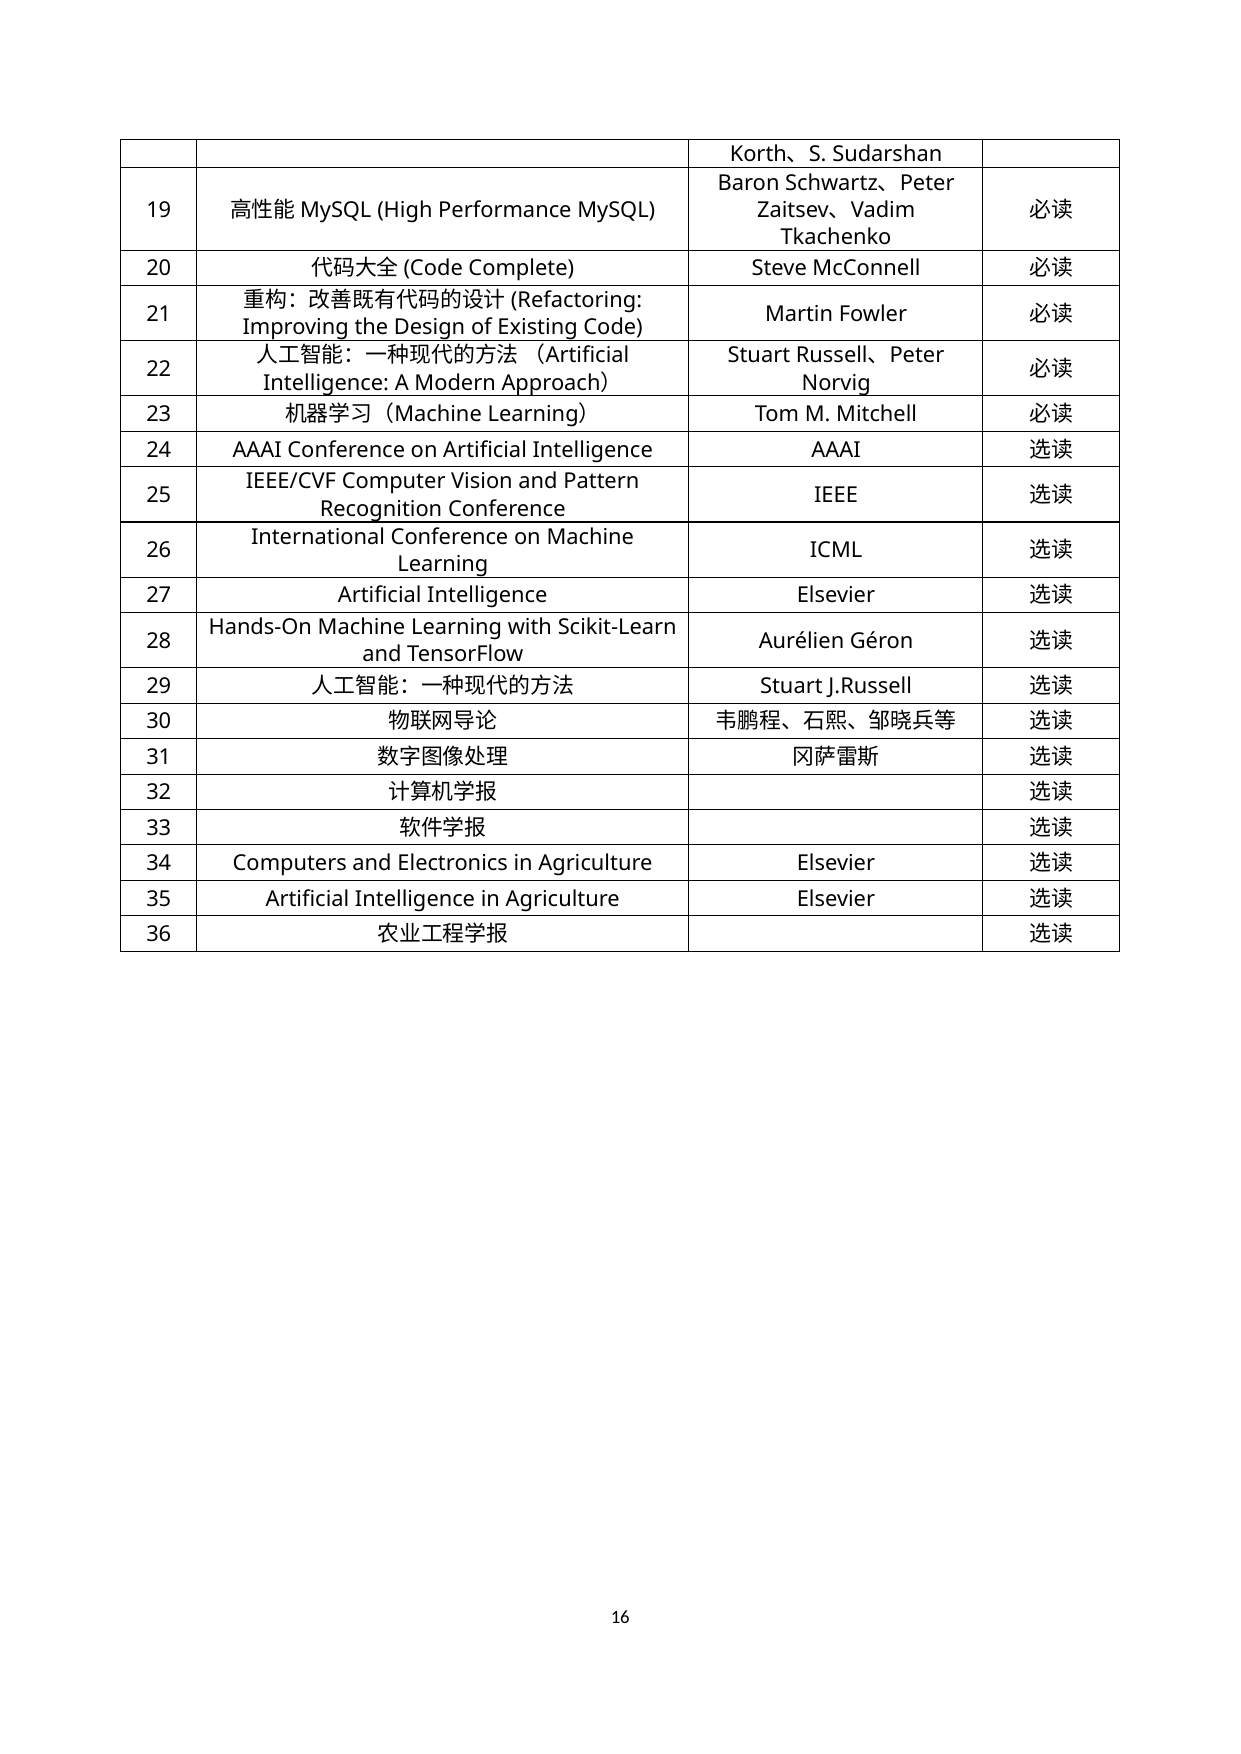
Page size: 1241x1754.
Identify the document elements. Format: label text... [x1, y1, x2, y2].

table_cell Artificial Intelligence [197, 578, 688, 612]
table_cell AAAI Conference on Artificial Intelligence [197, 432, 688, 466]
table_cell [689, 775, 982, 809]
table_cell Aurélien Géron [689, 613, 982, 667]
table_cell 20 [121, 251, 196, 285]
table_cell 36 [121, 916, 196, 951]
table_cell 选读 [983, 523, 1119, 577]
table_cell 34 [121, 845, 196, 880]
table_cell 31 [121, 739, 196, 773]
table_cell 21 [121, 286, 196, 340]
table_cell 18 [121, 140, 196, 167]
table_cell 冈萨雷斯 [689, 739, 982, 773]
table_cell 25 [121, 467, 196, 521]
table_cell 人工智能：一种现代的方法 [197, 668, 688, 703]
table_cell 选读 [983, 881, 1119, 915]
table_cell 选读 [983, 739, 1119, 773]
table_cell 选读 [983, 432, 1119, 466]
table_cell 必读 [983, 396, 1119, 431]
table_cell Stuart J.Russell [689, 668, 982, 703]
table_cell 19 [121, 168, 196, 249]
table_cell 物联网导论 [197, 704, 688, 738]
table_cell 计算机学报 [197, 775, 688, 809]
table_cell 重构：改善既有代码的设计 (Refactoring: Improving the Design of Existing Code) [197, 286, 688, 340]
table_cell 韦鹏程、石熙、邹晓兵等 [689, 704, 982, 738]
table_cell 26 [121, 523, 196, 577]
table_cell AAAI [689, 432, 982, 466]
table_cell 必读 [983, 251, 1119, 285]
table_cell 28 [121, 613, 196, 667]
table_cell Stuart Russell、Peter Norvig [689, 341, 982, 395]
table_cell 软件学报 [197, 810, 688, 844]
table_cell 24 [121, 432, 196, 466]
table_cell Martin Fowler [689, 286, 982, 340]
table_cell Tom M. Mitchell [689, 396, 982, 431]
table_cell 数字图像处理 [197, 739, 688, 773]
table_cell 23 [121, 396, 196, 431]
table_cell 选读 [983, 467, 1119, 521]
table_cell 必读 [983, 286, 1119, 340]
table_cell 33 [121, 810, 196, 844]
table_cell [689, 916, 982, 951]
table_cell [689, 140, 982, 167]
table_cell 22 [121, 341, 196, 395]
table_cell 选读 [983, 775, 1119, 809]
table_cell 必读 [983, 341, 1119, 395]
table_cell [197, 140, 688, 167]
table_cell 30 [121, 704, 196, 738]
table_cell 机器学习（Machine Learning） [197, 396, 688, 431]
table_cell 选读 [983, 916, 1119, 951]
table_cell 27 [121, 578, 196, 612]
table_cell 29 [121, 668, 196, 703]
table_cell 必读 [983, 140, 1119, 167]
table_cell 选读 [983, 668, 1119, 703]
table_cell 选读 [983, 578, 1119, 612]
table_cell 农业工程学报 [197, 916, 688, 951]
table_cell Elsevier [689, 845, 982, 880]
table_cell 选读 [983, 810, 1119, 844]
table_cell Elsevier [689, 881, 982, 915]
table_cell Hands-On Machine Learning with Scikit-Learn and TensorFlow [197, 613, 688, 667]
table_cell IEEE/CVF Computer Vision and Pattern Recognition Conference [197, 467, 688, 521]
table_cell 高性能MySQL (High Performance MySQL) [197, 168, 688, 249]
table_cell 35 [121, 881, 196, 915]
table_cell Artificial Intelligence in Agriculture [197, 881, 688, 915]
table_cell 必读 [983, 168, 1119, 249]
table_cell Steve McConnell [689, 251, 982, 285]
table_cell ICML [689, 523, 982, 577]
table_cell 代码大全 (Code Complete) [197, 251, 688, 285]
table_cell 人工智能：一种现代的方法 （Artificial Intelligence: A Modern Approach） [197, 341, 688, 395]
table_cell 选读 [983, 845, 1119, 880]
table_cell Computers and Electronics in Agriculture [197, 845, 688, 880]
table_cell IEEE [689, 467, 982, 521]
table_cell 32 [121, 775, 196, 809]
table_cell Elsevier [689, 578, 982, 612]
table_cell 选读 [983, 704, 1119, 738]
table_cell Baron Schwartz、Peter Zaitsev、Vadim Tkachenko [689, 168, 982, 249]
table_cell 选读 [983, 613, 1119, 667]
table_cell [689, 810, 982, 844]
table_cell International Conference on Machine Learning [197, 523, 688, 577]
